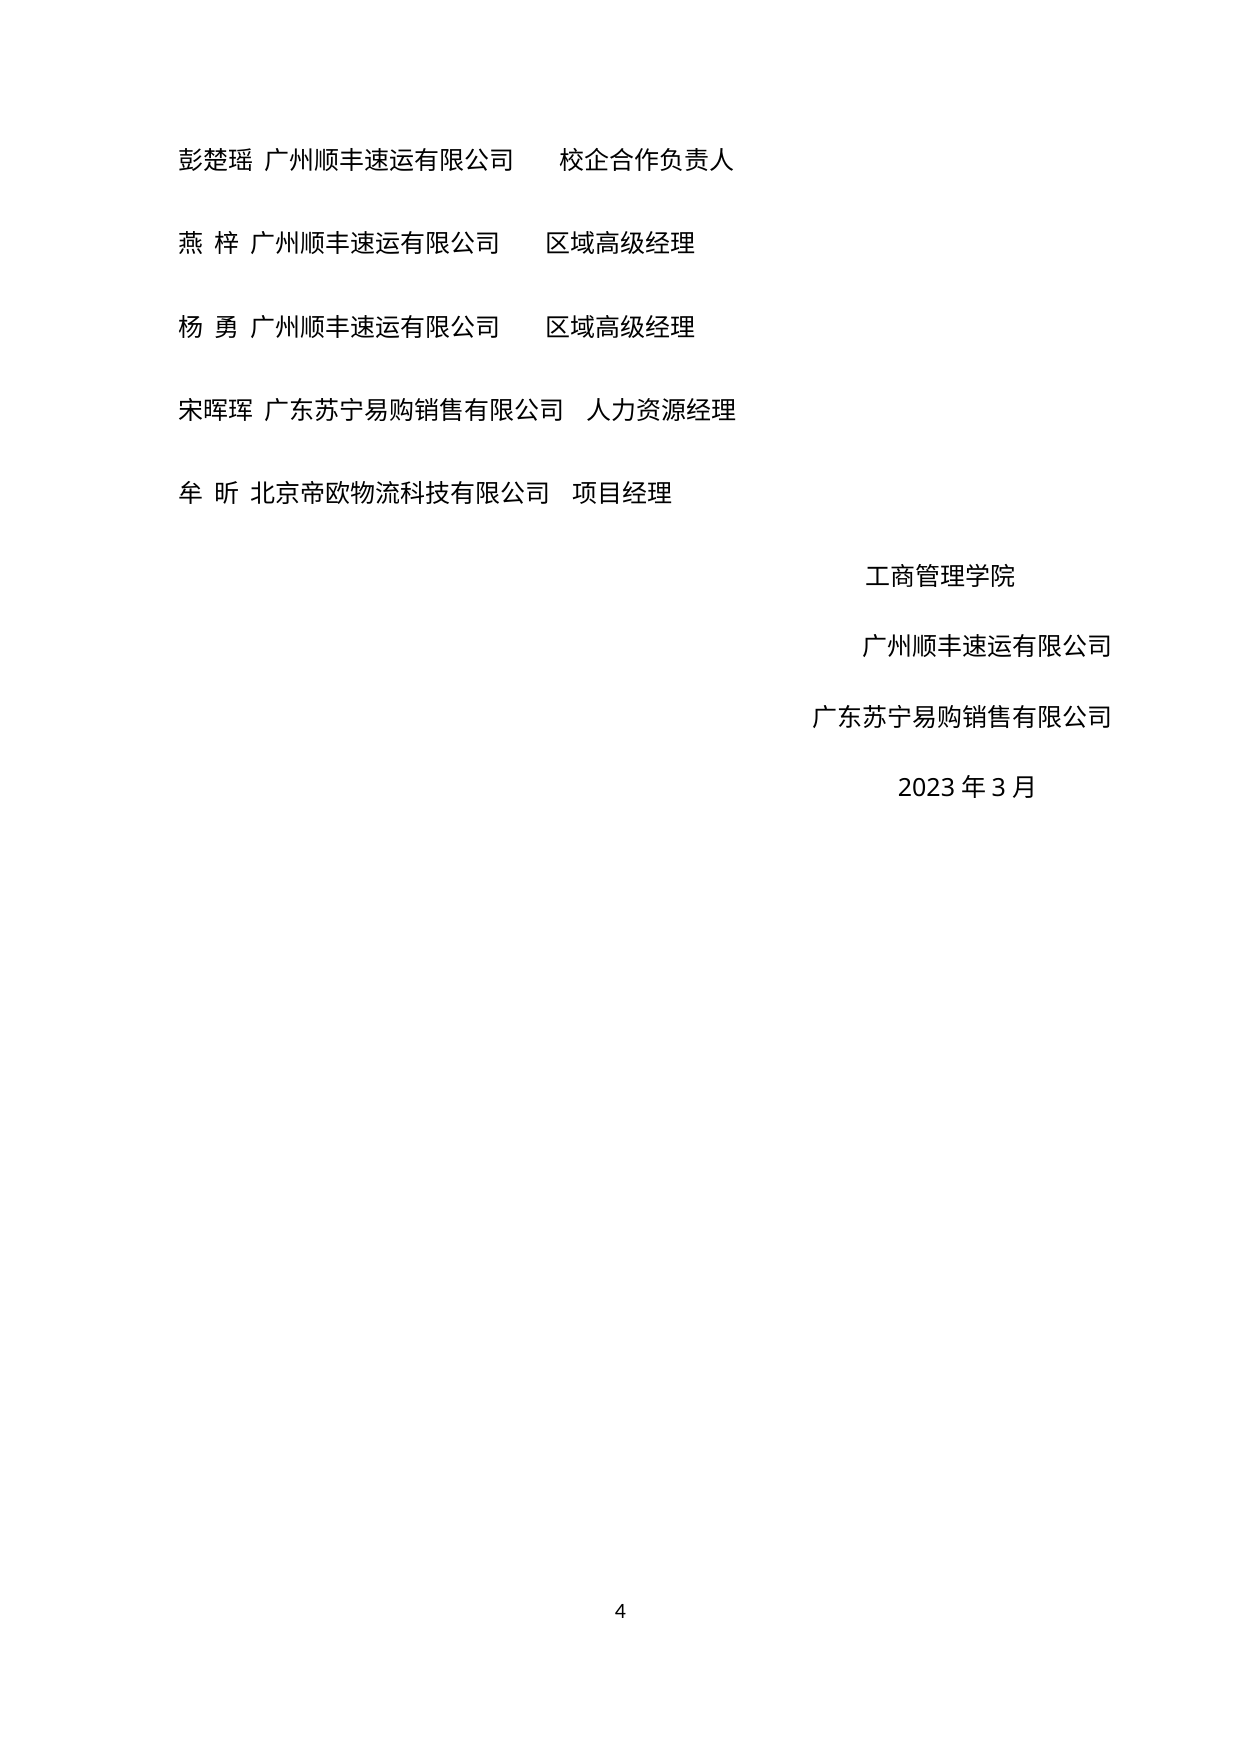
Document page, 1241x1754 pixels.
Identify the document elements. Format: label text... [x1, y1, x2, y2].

text 广东苏宁易购销售有限公司 [128, 683, 1112, 748]
text 彭楚瑶 广州顺丰速运有限公司 校企合作负责人 [128, 126, 987, 191]
text 工商管理学院 [128, 542, 1112, 607]
text 牟 昕 北京帝欧物流科技有限公司 项目经理 [128, 459, 987, 524]
text 广州顺丰速运有限公司 [128, 612, 1112, 677]
text 2023 年3 月 [128, 753, 1037, 818]
text 宋晖珲 广东苏宁易购销售有限公司 人力资源经理 [128, 376, 987, 441]
text 燕 梓 广州顺丰速运有限公司 区域高级经理 [128, 209, 987, 274]
text 杨 勇 广州顺丰速运有限公司 区域高级经理 [128, 293, 987, 358]
